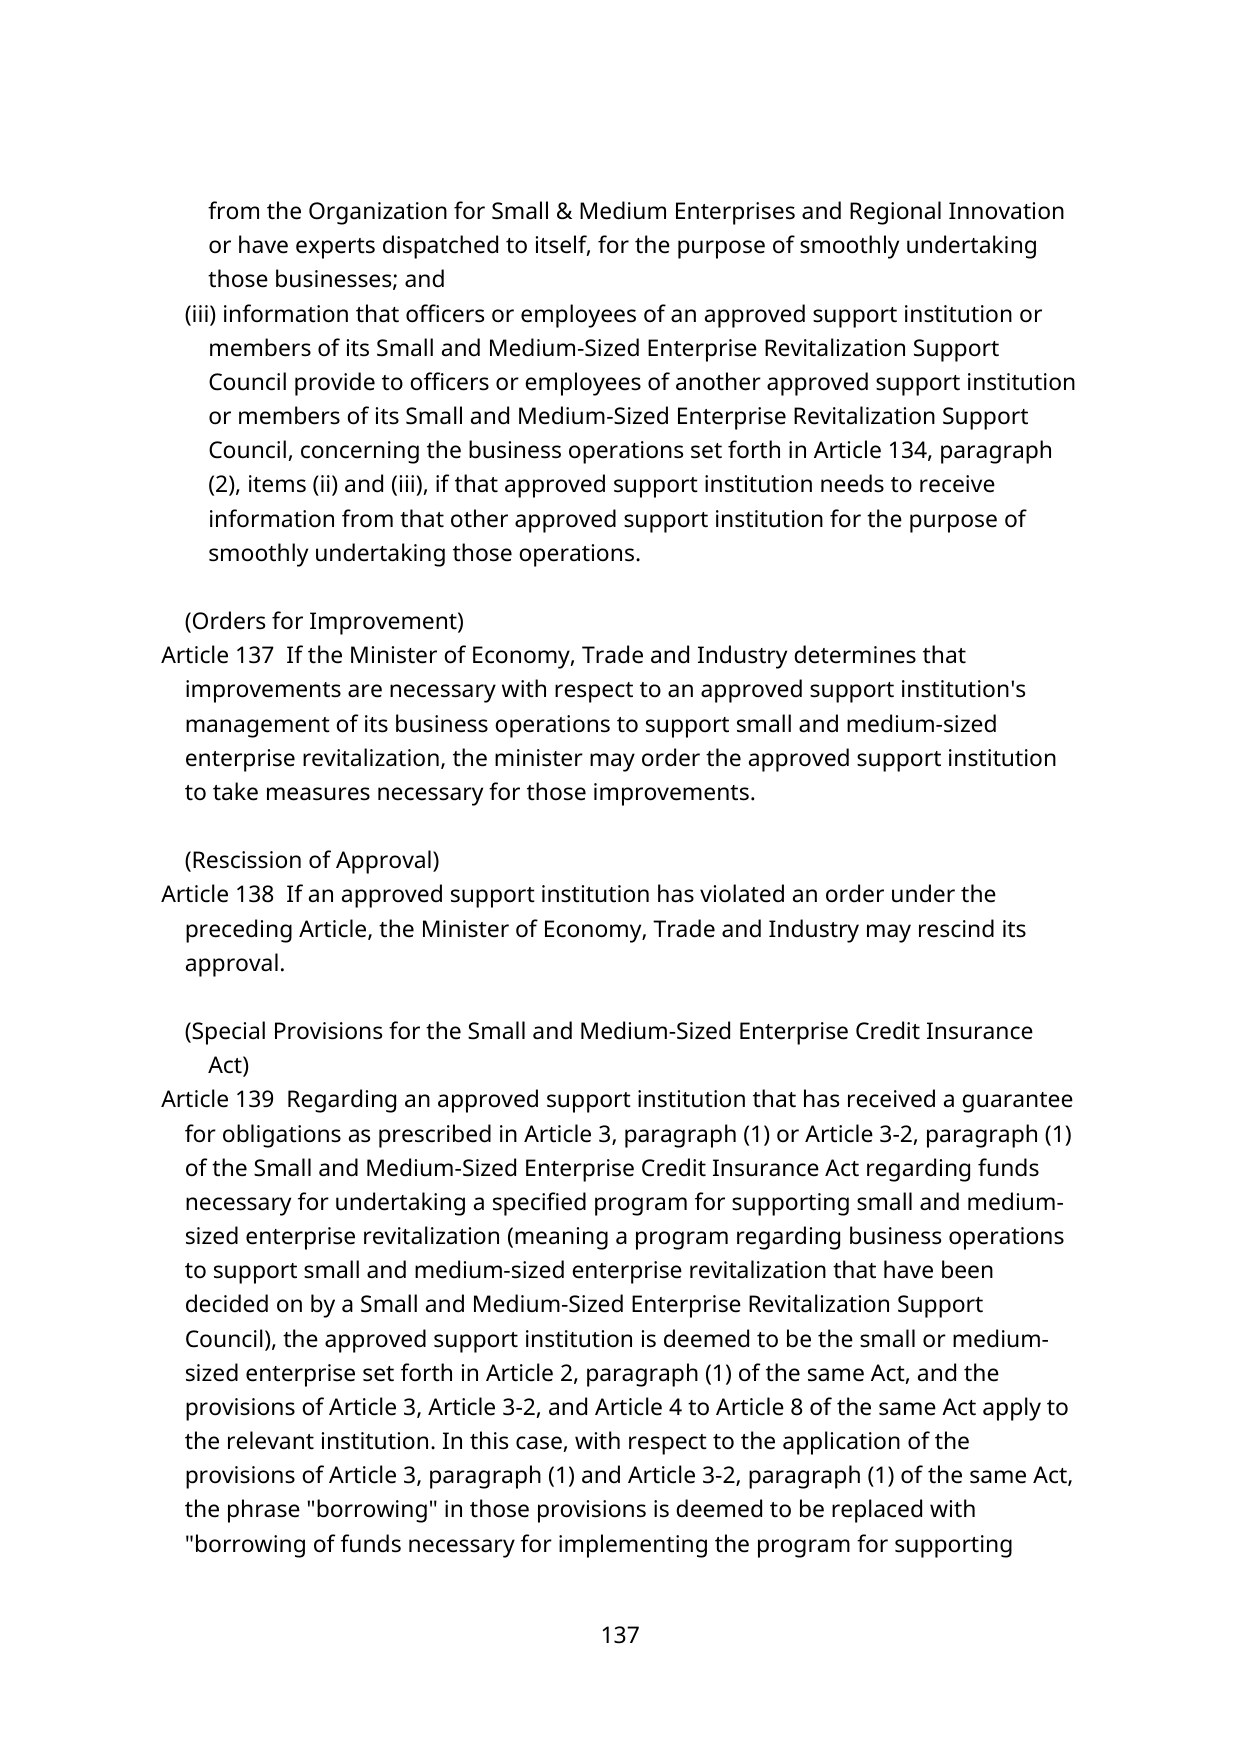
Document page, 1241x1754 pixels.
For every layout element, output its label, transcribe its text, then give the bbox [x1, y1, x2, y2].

text (iii) information that officers or employees of an approved support institution or members of its Small and Medium-Sized Enterprise Revitalization Support Council provide to officers or employees of another approved support institution or members of its Small and Medium-Sized Enterprise Revitalization Support Council, concerning the business operations set forth in Article 134, paragraph (2), items (ii) and (iii), if that approved support institution needs to receive information from that other approved support institution for the purpose of smoothly undertaking those operations. [184, 296, 1079, 569]
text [184, 194, 1079, 296]
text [161, 1082, 1079, 1560]
text Article 138 If an approved support institution has violated an order under the preceding Article, the Minister of Economy, Trade and Industry may rescind its approval. [161, 877, 1079, 979]
text (Rescission of Approval) [184, 843, 1079, 877]
text (Special Provisions for the Small and Medium-Sized Enterprise Credit Insurance Act) [184, 1014, 1079, 1082]
text Article 137 If the Minister of Economy, Trade and Industry determines that improvements are necessary with respect to an approved support institution's management of its business operations to support small and medium-sized enterprise revitalization, the minister may order the approved support institution to take measures necessary for those improvements. [161, 638, 1079, 809]
text (Orders for Improvement) [184, 604, 1079, 638]
